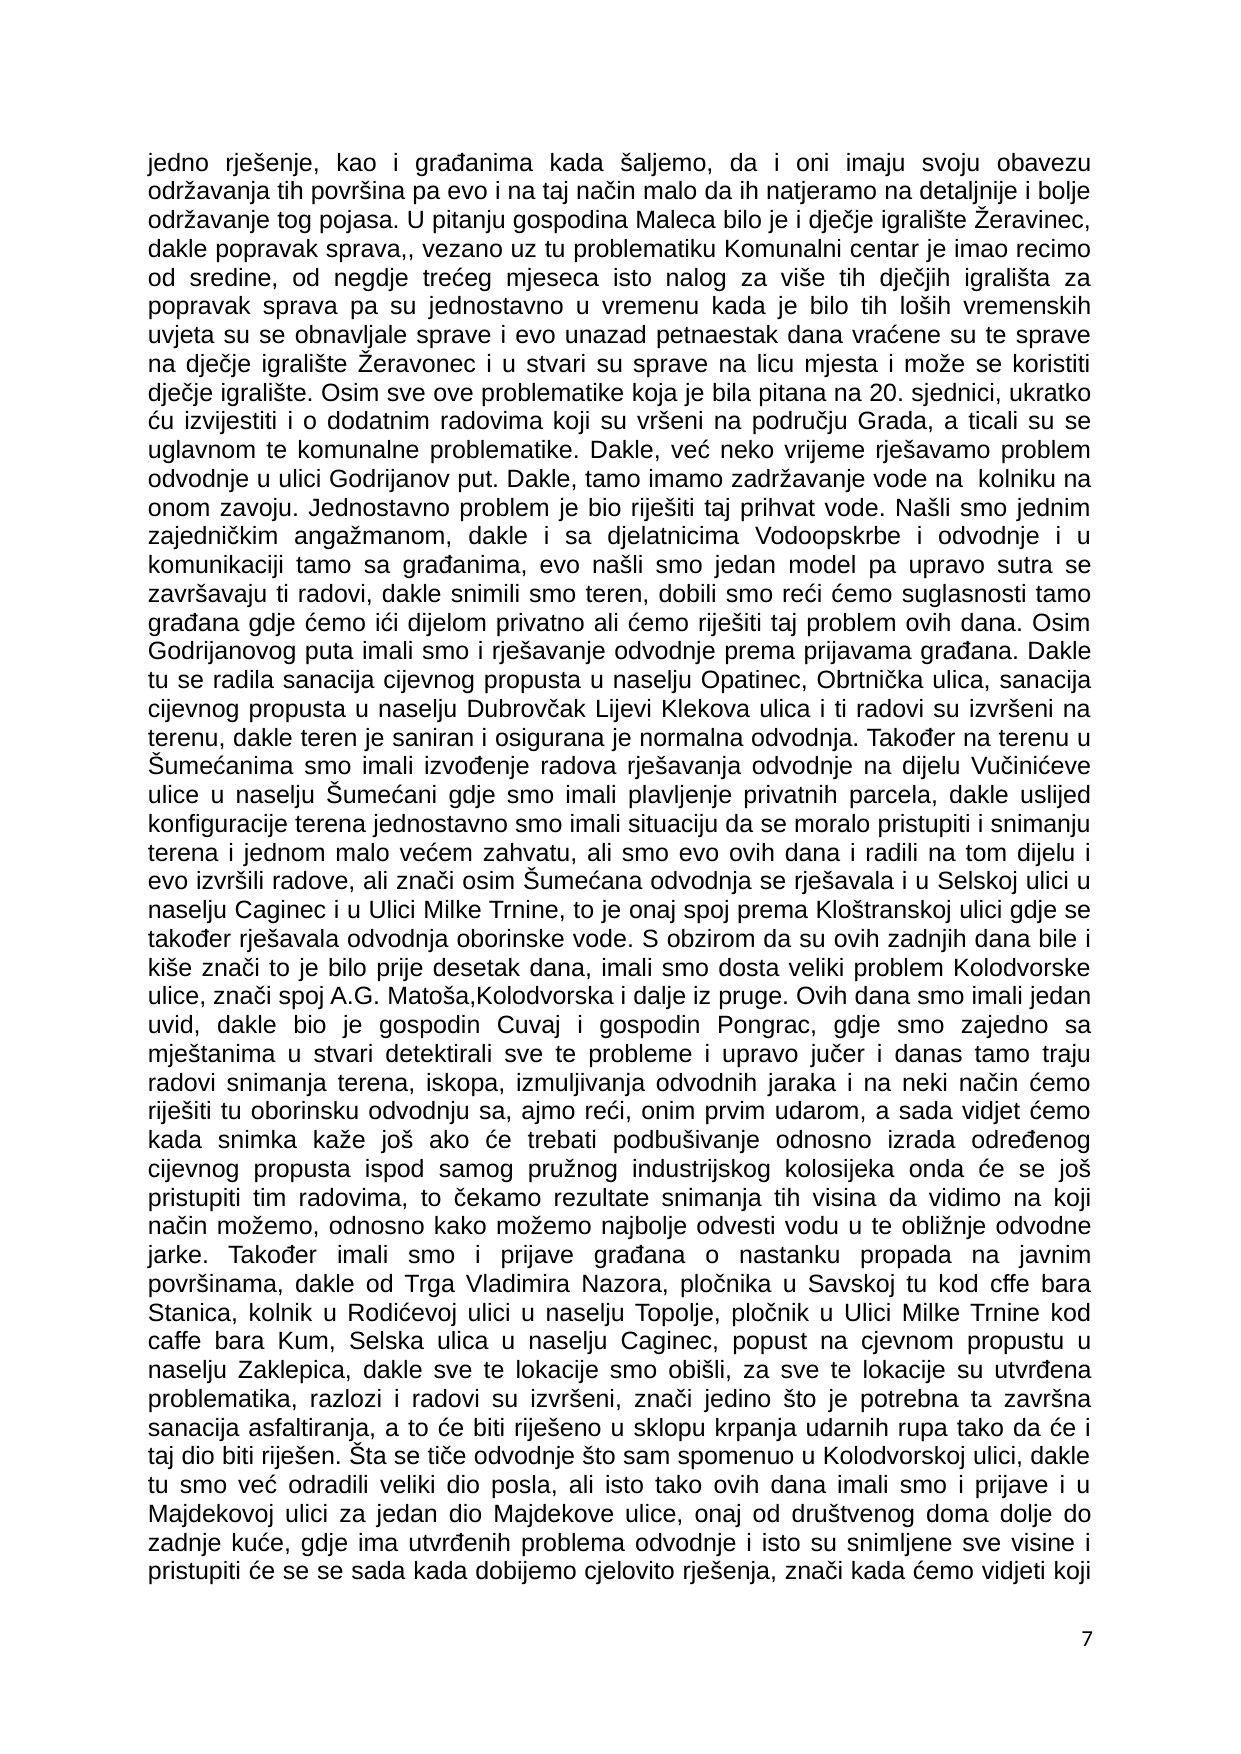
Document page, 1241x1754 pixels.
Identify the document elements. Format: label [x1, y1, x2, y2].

text [148, 148, 1093, 1585]
